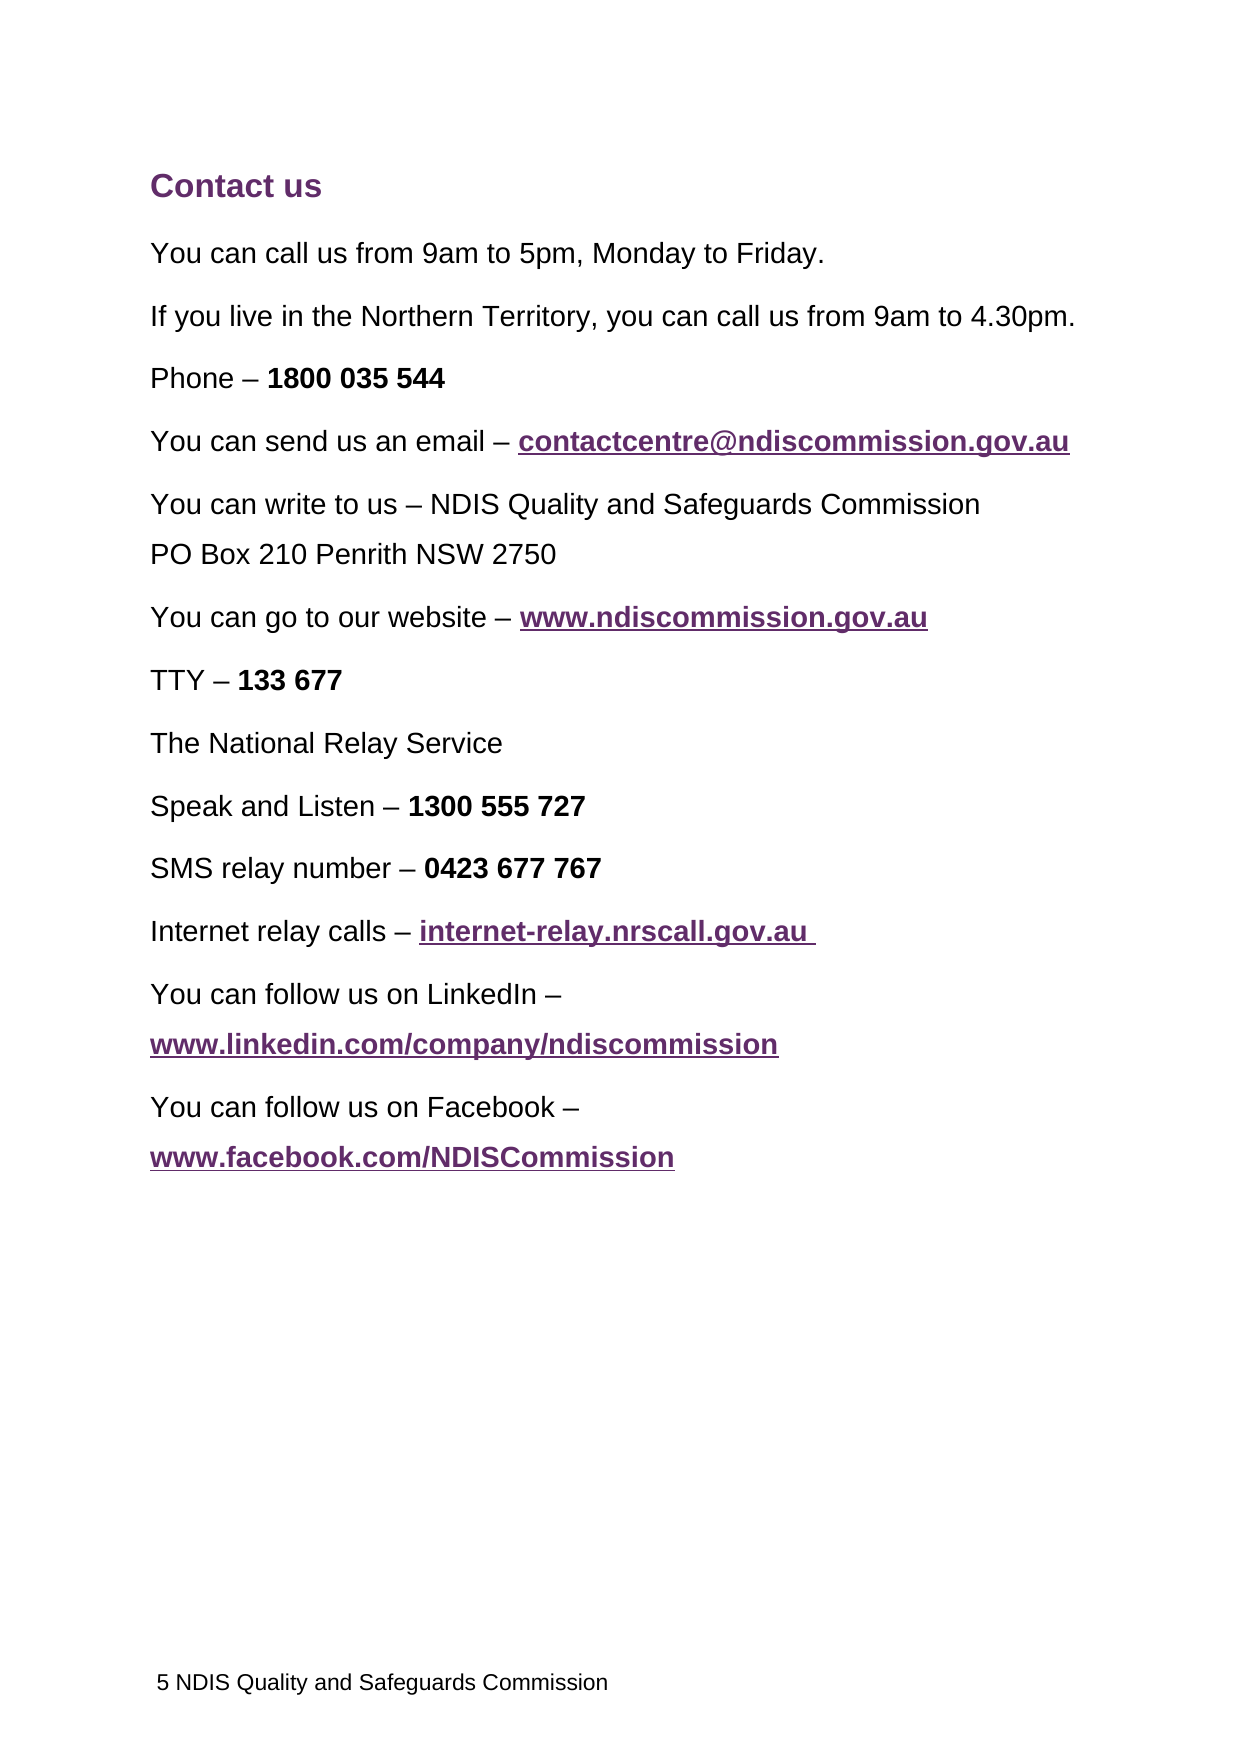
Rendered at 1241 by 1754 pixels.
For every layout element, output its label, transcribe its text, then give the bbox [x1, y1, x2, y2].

text You can follow us on Facebook – www.facebook.com/NDISCommission [142, 1087, 1098, 1176]
subtitle Contact us [142, 164, 1098, 204]
text You can follow us on LinkedIn – www.linkedin.com/company/ndiscommission [142, 974, 1098, 1061]
text Speak and Listen – 1300 555 727 [142, 785, 1098, 822]
text The National Relay Service [142, 723, 1098, 759]
text You can call us from 9am to 5pm, Monday to Friday. [142, 233, 1098, 269]
text You can write to us – NDIS Quality and Safeguards Commission PO Box 210 Penrith NSW 2750 [142, 484, 1098, 571]
text You can go to our website – www.ndiscommission.gov.au [142, 597, 1098, 634]
text If you live in the Northern Territory, you can call us from 9am to 4.30pm. [142, 295, 1098, 332]
text You can send us an email – contactcentre@ndiscommission.gov.au [142, 421, 1098, 458]
text Internet relay calls – internet-relay.nrscall.gov.au [142, 911, 1098, 948]
text SMS relay number – 0423 677 767 [142, 848, 1098, 885]
text Phone – 1800 035 544 [142, 358, 1098, 395]
text TTY – 133 677 [142, 660, 1098, 696]
